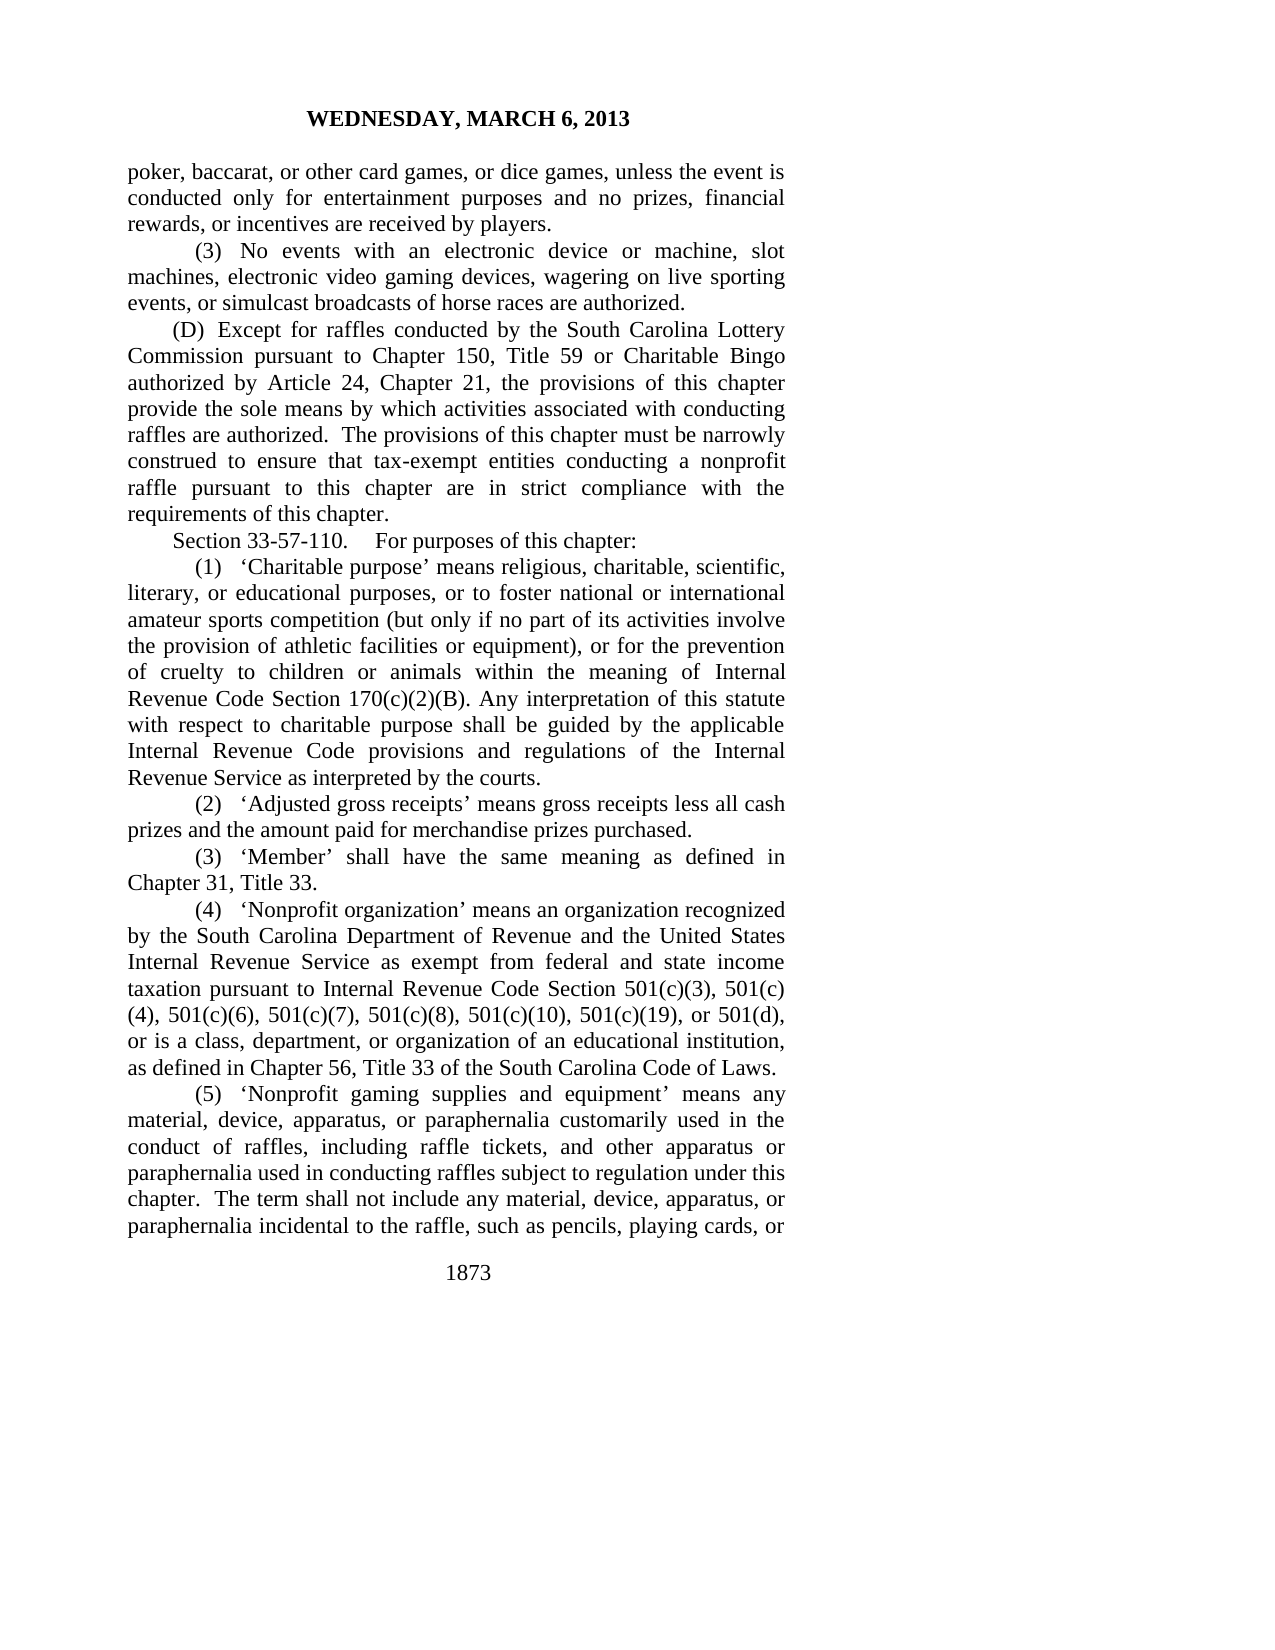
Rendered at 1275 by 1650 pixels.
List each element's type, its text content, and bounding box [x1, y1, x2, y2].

text (2) ‘Adjusted gross receipts’ means gross receipts less all cash prizes and the amount paid for merchandise prizes purchased. [127, 790, 786, 843]
text (D) Except for raffles conducted by the South Carolina Lottery Commission pursuant to Chapter 150, Title 59 or Charitable Bingo authorized by Article 24, Chapter 21, the provisions of this chapter provide the sole means by which activities associated with conducting raffles are authorized. The provisions of this chapter must be narrowly construed to ensure that tax-exempt entities conducting a nonprofit raffle pursuant to this chapter are in strict compliance with the requirements of this chapter. [127, 316, 786, 527]
text (4) ‘Nonprofit organization’ means an organization recognized by the South Carolina Department of Revenue and the United States Internal Revenue Service as exempt from federal and state income taxation pursuant to Internal Revenue Code Section 501(c)(3), 501(c)(4), 501(c)(6), 501(c)(7), 501(c)(8), 501(c)(10), 501(c)(19), or 501(d), or is a class, department, or organization of an educational institution, as defined in Chapter 56, Title 33 of the South Carolina Code of Laws. [127, 896, 786, 1080]
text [127, 1080, 786, 1238]
text (3) ‘Member’ shall have the same meaning as defined in Chapter 31, Title 33. [127, 843, 786, 896]
text (3) No events with an electronic device or machine, slot machines, electronic video gaming devices, wagering on live sporting events, or simulcast broadcasts of horse races are authorized. [127, 237, 786, 316]
text Section 33-57-110. For purposes of this chapter: [127, 527, 786, 553]
text (1) ‘Charitable purpose’ means religious, charitable, scientific, literary, or educational purposes, or to foster national or international amateur sports competition (but only if no part of its activities involve the provision of athletic facilities or equipment), or for the prevention of cruelty to children or animals within the meaning of Internal Revenue Code Section 170(c)(2)(B). Any interpretation of this statute with respect to charitable purpose shall be guided by the applicable Internal Revenue Code provisions and regulations of the Internal Revenue Service as interpreted by the courts. [127, 553, 786, 790]
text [127, 158, 786, 237]
